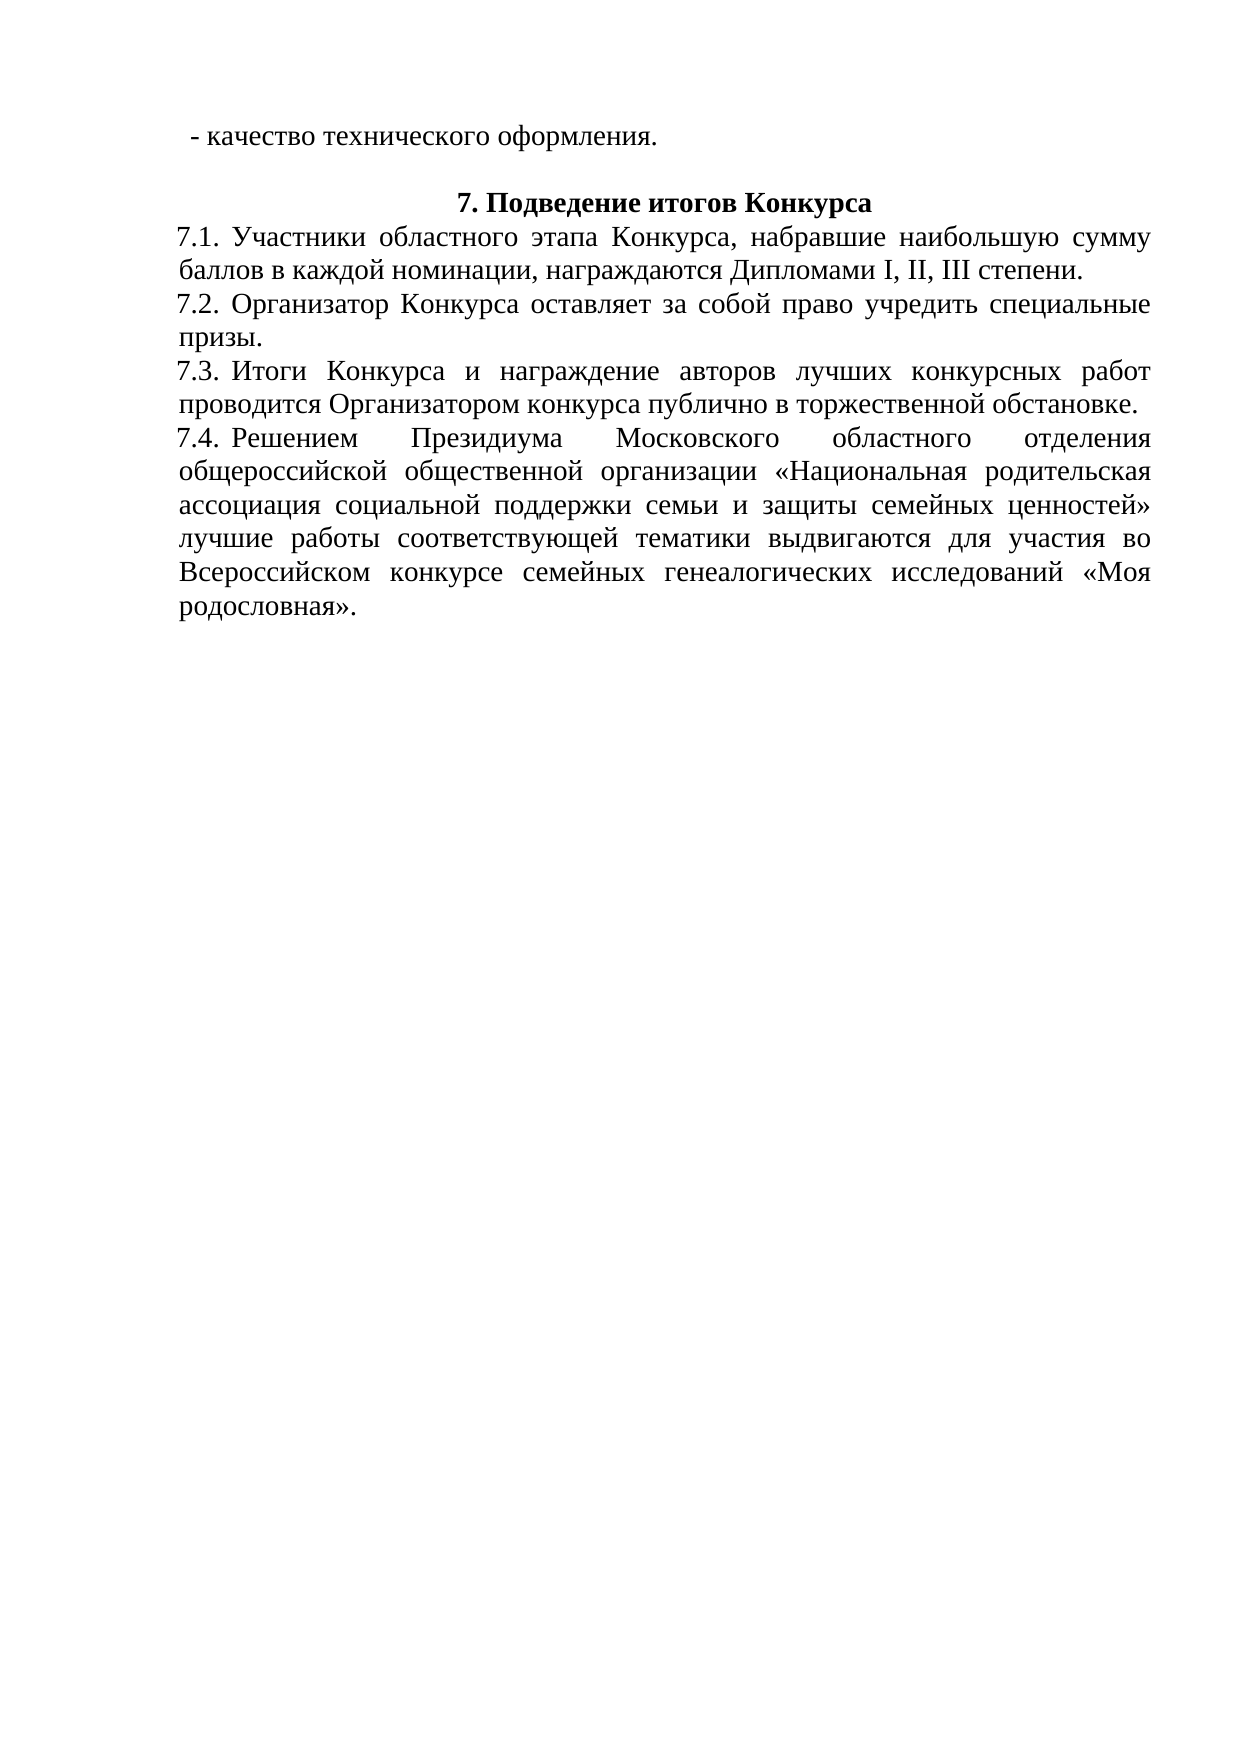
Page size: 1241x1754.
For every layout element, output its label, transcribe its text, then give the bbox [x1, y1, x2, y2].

list Организатор Конкурса оставляет за собой право учредить специальные призы. [176, 286, 1152, 353]
text - качество технического оформления. [181, 118, 1152, 152]
list Решением Президиума Московского областного отделения общероссийской общественной организации «Национальная родительская ассоциация социальной поддержки семьи и защиты семейных ценностей» лучшие работы соответствующей тематики выдвигаются для участия во Всероссийском конкурсе семейных генеалогических исследований «Моя родословная». [176, 420, 1152, 621]
list Итоги Конкурса и награждение авторов лучших конкурсных работ проводится Организатором конкурса публично в торжественной обстановке. [176, 353, 1152, 420]
text 7. Подведение итогов Конкурса [177, 185, 1152, 219]
list Участники областного этапа Конкурса, набравшие наибольшую сумму баллов в каждой номинации, награждаются Дипломами I, II, III степени. [176, 219, 1152, 286]
